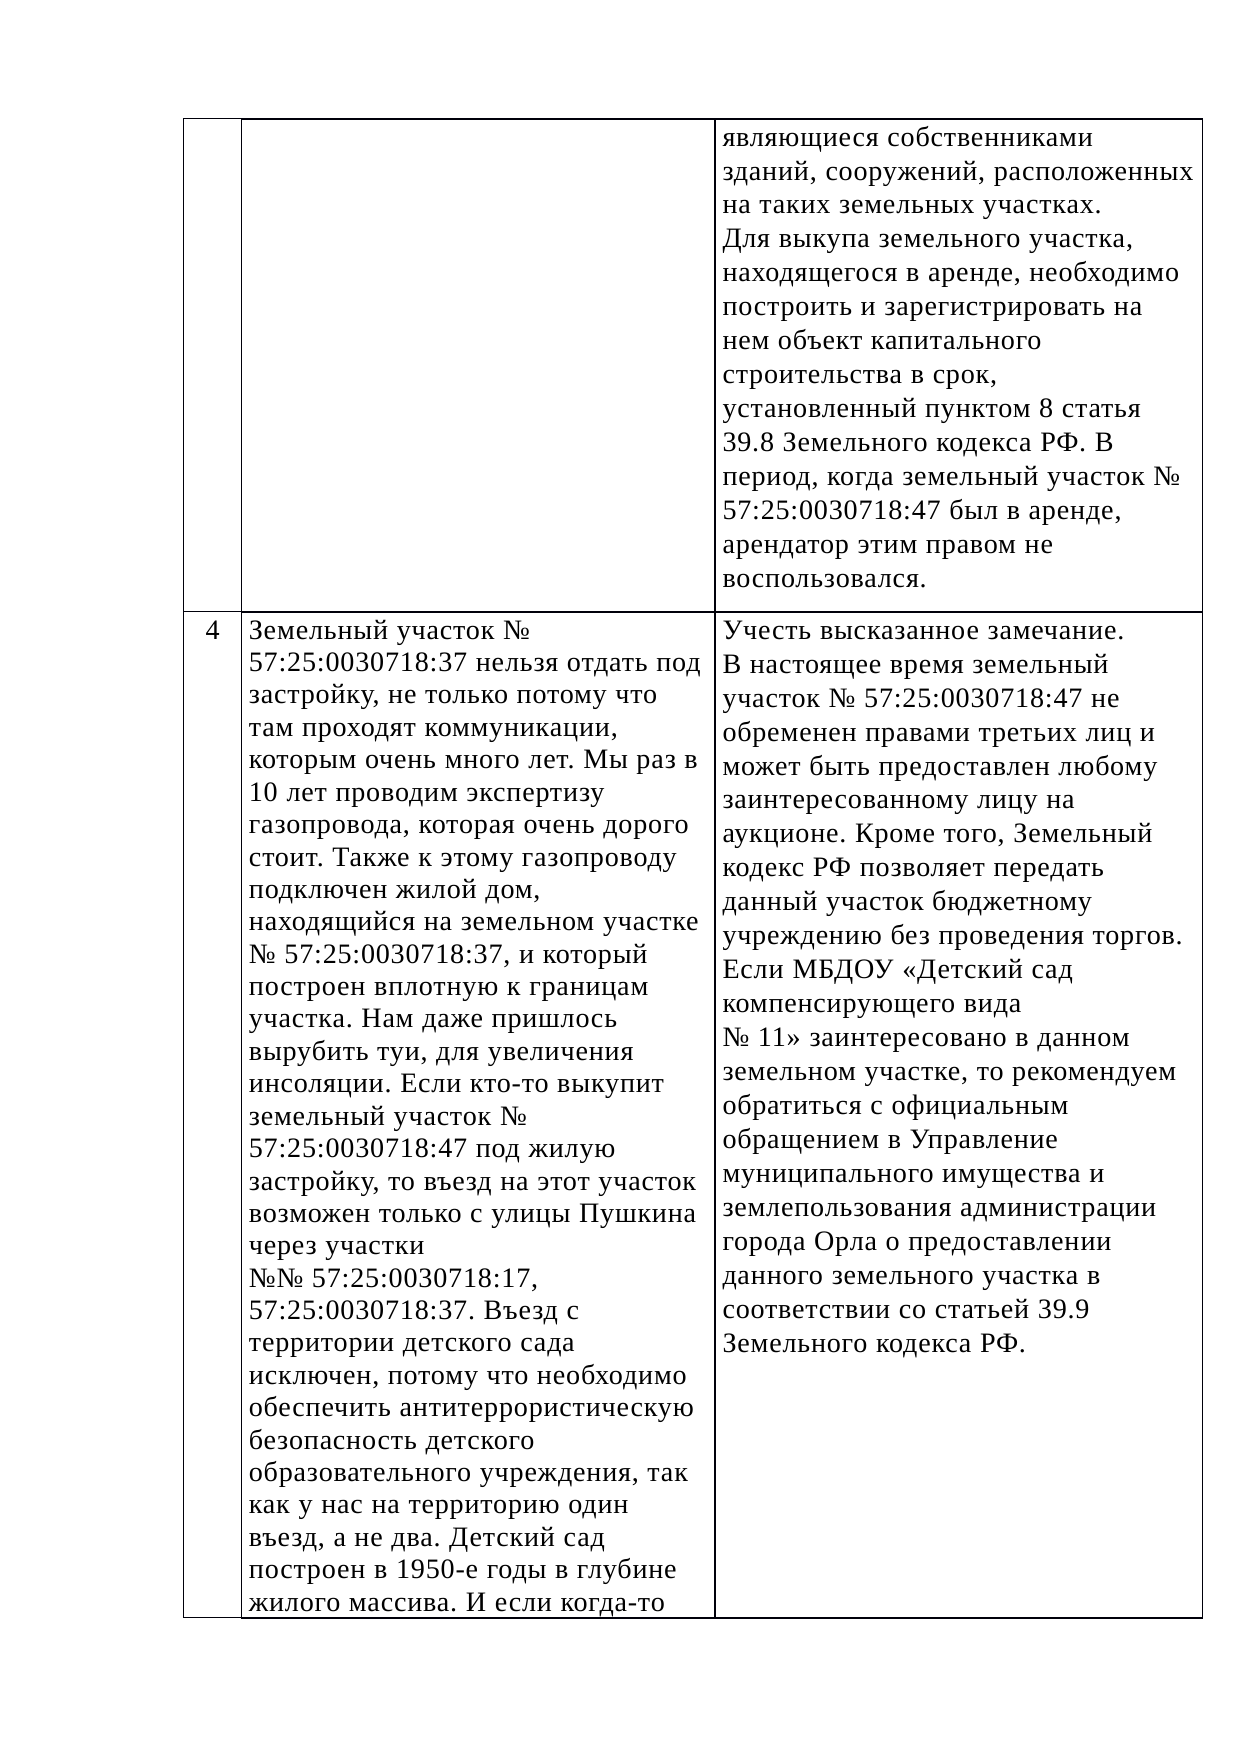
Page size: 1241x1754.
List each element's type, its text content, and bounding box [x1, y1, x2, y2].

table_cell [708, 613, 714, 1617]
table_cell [716, 613, 1202, 1617]
table_cell 4 [184, 612, 241, 1617]
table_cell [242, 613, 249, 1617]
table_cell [242, 120, 714, 611]
table_cell 1 [184, 119, 241, 611]
